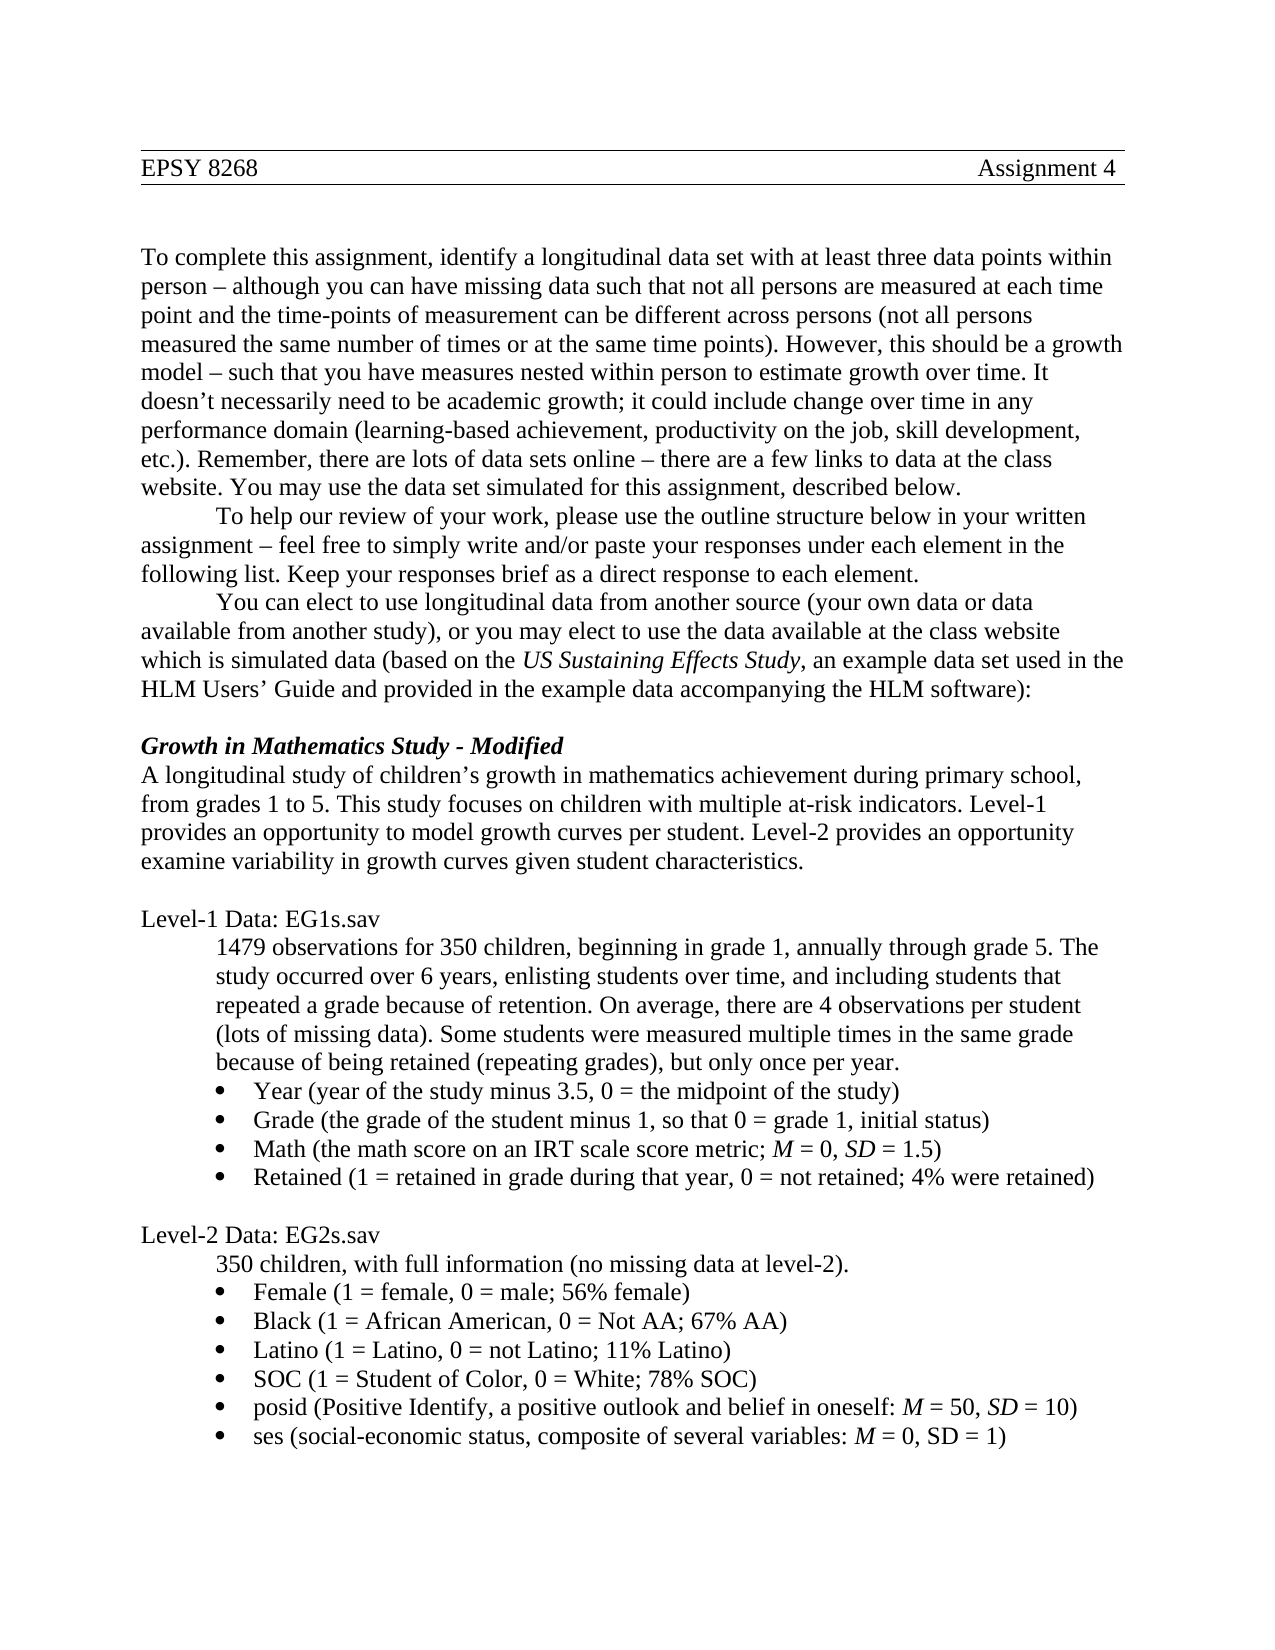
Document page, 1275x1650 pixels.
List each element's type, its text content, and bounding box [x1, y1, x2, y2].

text Level-2 Data: EG2s.sav [141, 1220, 1125, 1249]
list Retained (1 = retained in grade during that year, 0 = not retained; 4% were retained) [216, 1162, 1125, 1191]
text 350 children, with full information (no missing data at level-2). [141, 1249, 1125, 1277]
list Black (1 = African American, 0 = Not AA; 67% AA) [216, 1306, 1125, 1335]
text To complete this assignment, identify a longitudinal data set with at least three data points within person – although you can have missing data such that not all persons are measured at each time point and the time-points of measurement can be different across persons (not all persons measured the same number of times or at the same time points). However, this should be a growth model – such that you have measures nested within person to estimate growth over time. It doesn’t necessarily need to be academic growth; it could include change over time in any performance domain (learning-based achievement, productivity on the job, skill development, etc.). Remember, there are lots of data sets online – there are a few links to data at the class website. You may use the data set simulated for this assignment, described below. [141, 242, 1125, 501]
list Latino (1 = Latino, 0 = not Latino; 11% Latino) [216, 1335, 1125, 1364]
list SOC (1 = Student of Color, 0 = White; 78% SOC) [216, 1364, 1125, 1392]
text To help our review of your work, please use the outline structure below in your written assignment – feel free to simply write and/or paste your responses under each element in the following list. Keep your responses brief as a direct response to each element. [141, 501, 1125, 587]
text A longitudinal study of children’s growth in mathematics achievement during primary school, from grades 1 to 5. This study focuses on children with multiple at-risk indicators. Level-1 provides an opportunity to model growth curves per student. Level-2 provides an opportunity examine variability in growth curves given student characteristics. [141, 760, 1125, 875]
list ses (social-economic status, composite of several variables: M = 0, SD = 1) [216, 1421, 1125, 1450]
text 1479 observations for 350 children, beginning in grade 1, annually through grade 5. The study occurred over 6 years, enlisting students over time, and including students that repeated a grade because of retention. On average, there are 4 observations per student (lots of missing data). Some students were measured multiple times in the same grade because of being retained (repeating grades), but only once per year. [141, 932, 1125, 1076]
text Growth in Mathematics Study - Modified [141, 731, 1125, 760]
list posid (Positive Identify, a positive outlook and belief in oneself: M = 50, SD = 10) [216, 1392, 1125, 1421]
list Female (1 = female, 0 = male; 56% female) [216, 1277, 1125, 1306]
list Math (the math score on an IRT scale score metric; M = 0, SD = 1.5) [216, 1134, 1125, 1162]
text Level-1 Data: EG1s.sav [141, 904, 1125, 932]
text EPSY 8268 Assignment 4 [141, 151, 1125, 184]
list Year (year of the study minus 3.5, 0 = the midpoint of the study) [216, 1076, 1125, 1105]
list Grade (the grade of the student minus 1, so that 0 = grade 1, initial status) [216, 1105, 1125, 1134]
text You can elect to use longitudinal data from another source (your own data or data available from another study), or you may elect to use the data available at the class website which is simulated data (based on the US Sustaining Effects Study, an example data set used in the HLM Users’ Guide and provided in the example data accompanying the HLM software): [141, 587, 1125, 702]
